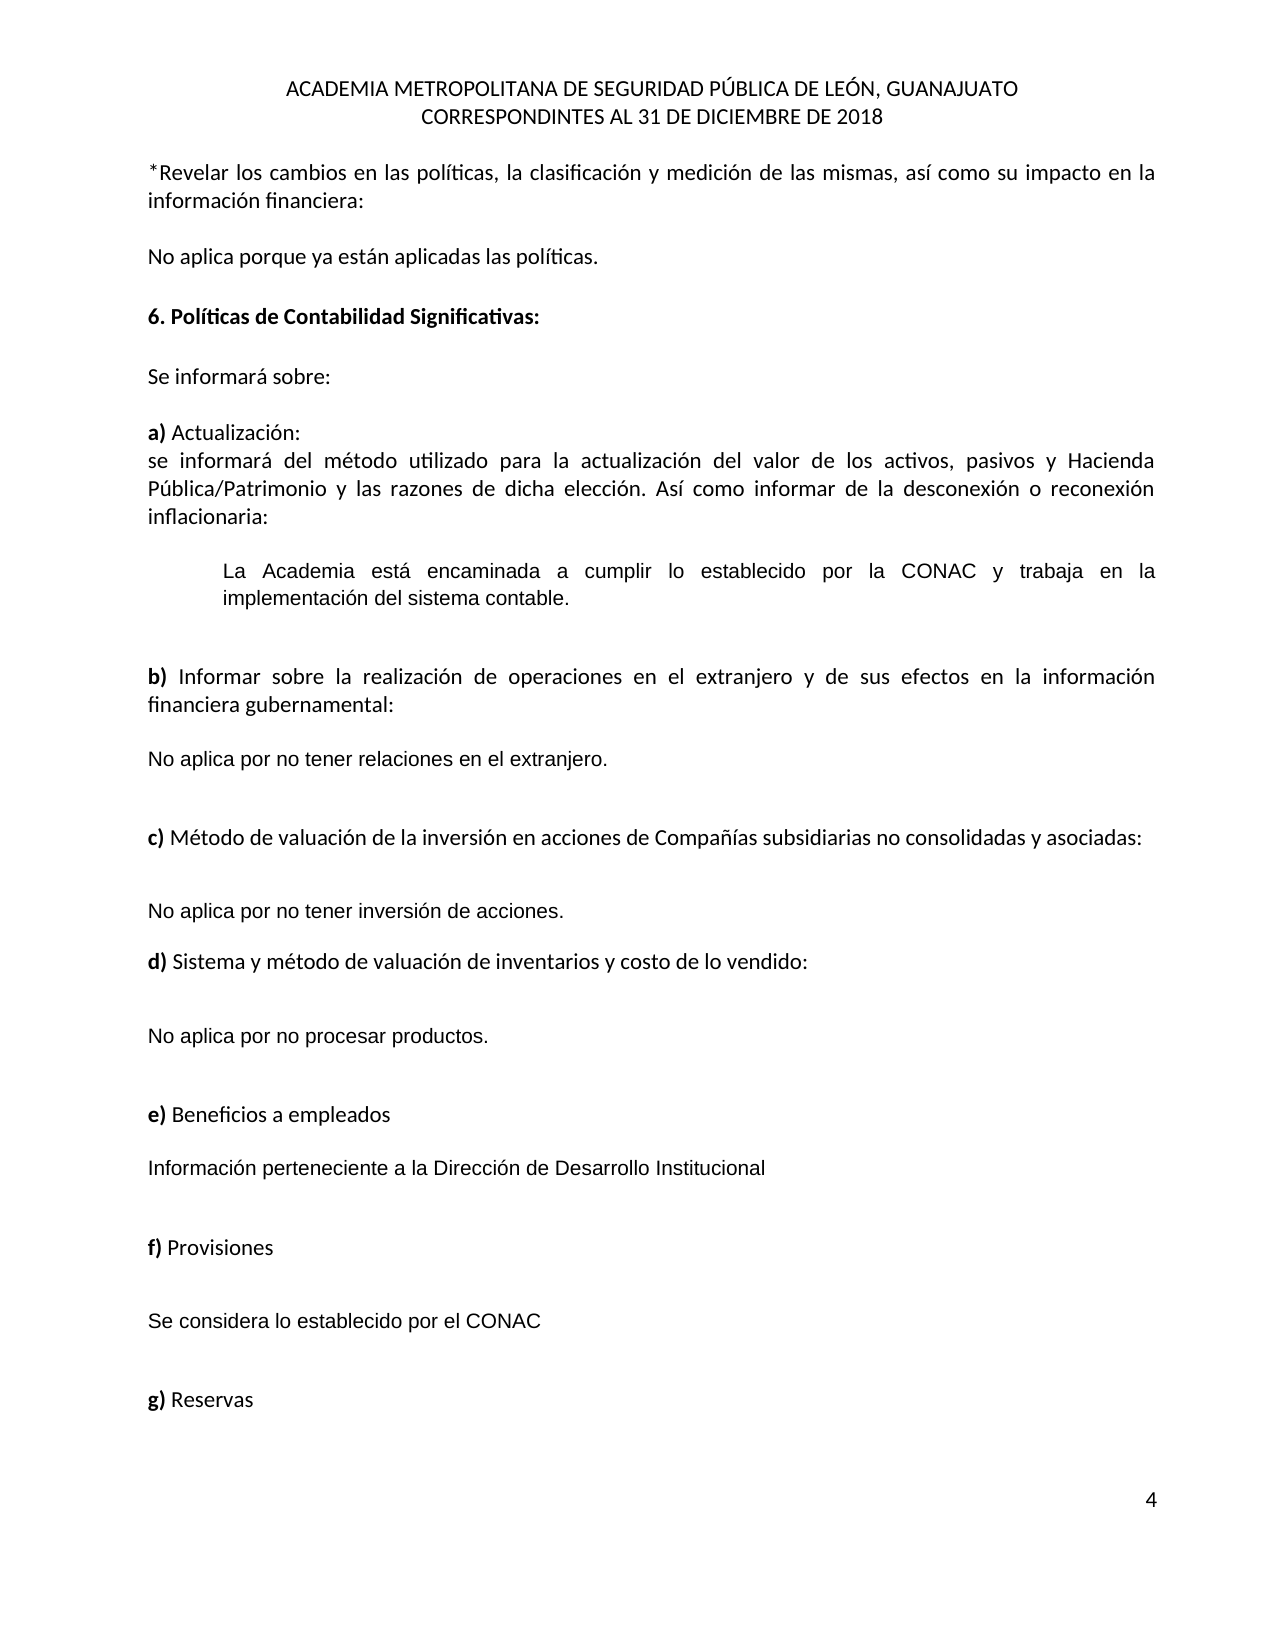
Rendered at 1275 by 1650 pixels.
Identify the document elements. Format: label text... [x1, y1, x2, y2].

text a) Actualización: [148, 418, 1157, 446]
text No aplica porque ya están aplicadas las políticas. [148, 242, 1157, 270]
text Se informará sobre: [148, 362, 1157, 390]
text No aplica por no tener relaciones en el extranjero. [148, 746, 1157, 770]
text Se considera lo establecido por el CONAC [148, 1309, 1157, 1333]
text b) Informar sobre la realización de operaciones en el extranjero y de sus efectos en la información financiera gubernamental: [148, 662, 1157, 718]
list La Academia está encaminada a cumplir lo establecido por la CONAC y trabaja en la implementación del sistema contable. [223, 558, 1157, 610]
text c) Método de valuación de la inversión en acciones de Compañías subsidiarias no consolidadas y asociadas: [148, 823, 1157, 851]
text No aplica por no tener inversión de acciones. [148, 899, 1157, 923]
text d) Sistema y método de valuación de inventarios y costo de lo vendido: [148, 947, 1157, 976]
text No aplica por no procesar productos. [148, 1024, 1157, 1048]
subtitle 6. Políticas de Contabilidad Significativas: [148, 302, 1157, 330]
text *Revelar los cambios en las políticas, la clasificación y medición de las mismas, así como su impacto en la información financiera: [148, 158, 1157, 214]
text Información perteneciente a la Dirección de Desarrollo Institucional [148, 1156, 1157, 1180]
text g) Reservas [148, 1385, 1157, 1413]
text f) Provisiones [148, 1233, 1157, 1261]
text e) Beneficios a empleados [148, 1100, 1157, 1128]
text se informará del método utilizado para la actualización del valor de los activos, pasivos y Hacienda Pública/Patrimonio y las razones de dicha elección. Así como informar de la desconexión o reconexión inflacionaria: [148, 446, 1157, 531]
